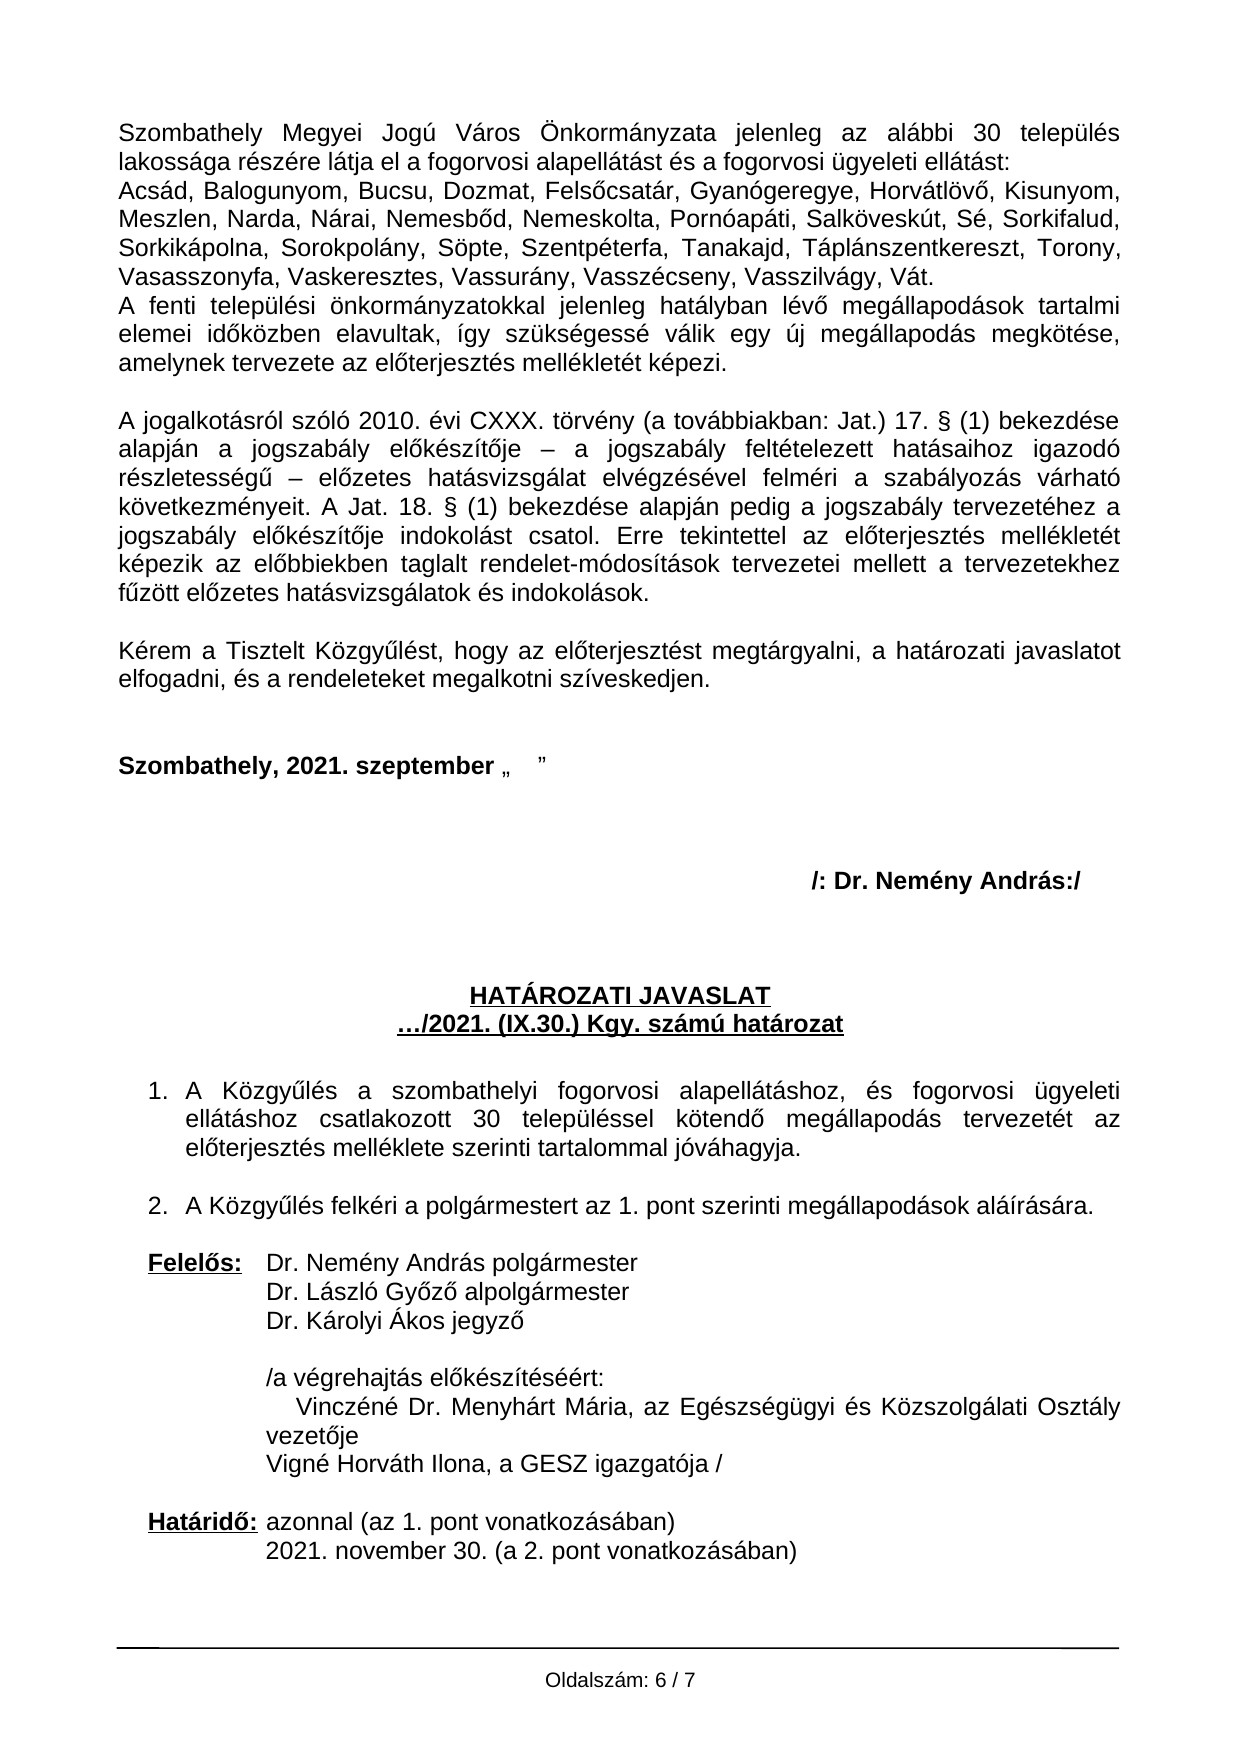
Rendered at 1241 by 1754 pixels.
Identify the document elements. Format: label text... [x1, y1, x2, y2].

text /: Dr. Nemény András:/ [118, 866, 1122, 894]
text Határidő: azonnal (az 1. pont vonatkozásában) [118, 1507, 1122, 1536]
text A jogalkotásról szóló 2010. évi CXXX. törvény (a továbbiakban: Jat.) 17. § (1) bekezdése alapján a jogszabály előkészítője – a jogszabály feltételezett hatásaihoz igazodó részletességű – előzetes hatásvizsgálat elvégzésével felméri a szabályozás várható következményeit. A Jat. 18. § (1) bekezdése alapján pedig a jogszabály tervezetéhez a jogszabály előkészítője indokolást csatol. Erre tekintettel az előterjesztés mellékletét képezik az előbbiekben taglalt rendelet-módosítások tervezetei mellett a tervezetekhez fűzött előzetes hatásvizsgálatok és indokolások. [118, 406, 1122, 607]
text …/2021. (IX.30.) Kgy. számú határozat [118, 1009, 1122, 1038]
text Dr. Károlyi Ákos jegyző [118, 1306, 1122, 1334]
text Vinczéné Dr. Menyhárt Mária, az Egészségügyi és Közszolgálati Osztály vezetője [190, 1392, 1122, 1449]
text 2021. november 30. (a 2. pont vonatkozásában) [118, 1536, 1122, 1564]
text HATÁROZATI JAVASLAT [118, 981, 1122, 1009]
text /a végrehajtás előkészítéséért: [118, 1363, 1122, 1392]
text Szombathely, 2021. szeptember „ ” [118, 751, 1122, 779]
text Felelős: Dr. Nemény András polgármester [118, 1248, 1122, 1277]
text Kérem a Tisztelt Közgyűlést, hogy az előterjesztést megtárgyalni, a határozati javaslatot elfogadni, és a rendeleteket megalkotni szíveskedjen. [118, 636, 1122, 693]
text Vigné Horváth Ilona, a GESZ igazgatója / [190, 1449, 1122, 1478]
list A Közgyűlés felkéri a polgármestert az 1. pont szerinti megállapodások aláírására. [148, 1191, 1122, 1219]
list A Közgyűlés a szombathelyi fogorvosi alapellátáshoz, és fogorvosi ügyeleti ellátáshoz csatlakozott 30 településsel kötendő megállapodás tervezetét az előterjesztés melléklete szerinti tartalommal jóváhagyja. [148, 1076, 1122, 1162]
text Szombathely Megyei Jogú Város Önkormányzata jelenleg az alábbi 30 település lakossága részére látja el a fogorvosi alapellátást és a fogorvosi ügyeleti ellátást: [118, 118, 1122, 176]
text Acsád, Balogunyom, Bucsu, Dozmat, Felsőcsatár, Gyanógeregye, Horvátlövő, Kisunyom, Meszlen, Narda, Nárai, Nemesbőd, Nemeskolta, Pornóapáti, Salköveskút, Sé, Sorkifalud, Sorkikápolna, Sorokpolány, Söpte, Szentpéterfa, Tanakajd, Táplánszentkereszt, Torony, Vasasszonyfa, Vaskeresztes, Vassurány, Vasszécseny, Vasszilvágy, Vát. [118, 176, 1122, 291]
text A fenti települési önkormányzatokkal jelenleg hatályban lévő megállapodások tartalmi elemei időközben elavultak, így szükségessé válik egy új megállapodás megkötése, amelynek tervezete az előterjesztés mellékletét képezi. [118, 291, 1122, 377]
text Dr. László Győző alpolgármester [118, 1277, 1122, 1306]
